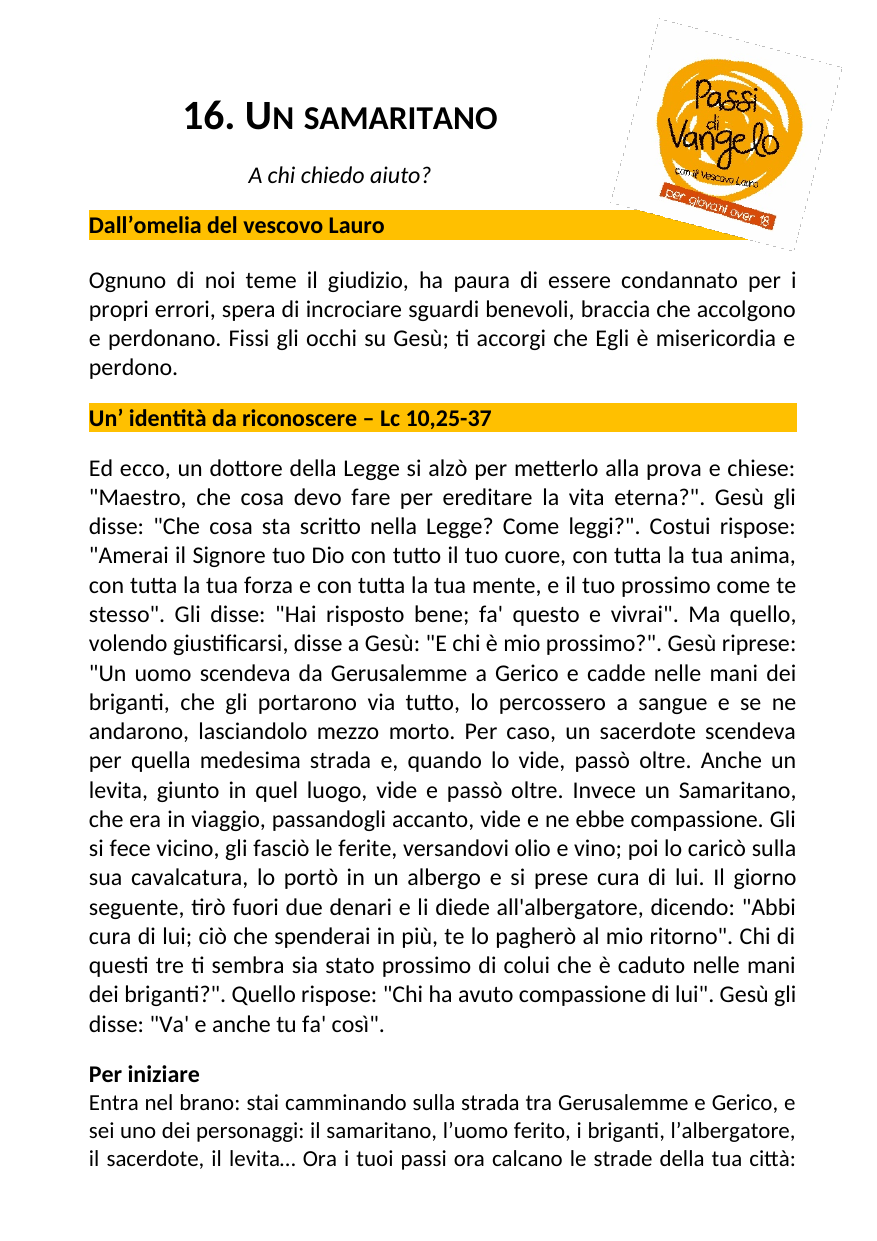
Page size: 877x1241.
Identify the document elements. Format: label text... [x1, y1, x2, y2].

text 16. Un samaritano [89, 89, 640, 139]
text Per iniziare [89, 1059, 797, 1088]
text A chi chiedo aiuto? [89, 160, 621, 189]
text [89, 1088, 797, 1172]
text Ognuno di noi teme il giudizio, ha paura di essere condannato per i propri errori, spera di incrociare sguardi benevoli, braccia che accolgono e perdonano. Fissi gli occhi su Gesù; ti accorgi che Egli è misericordia e perdono. [89, 265, 797, 382]
text Ed ecco, un dottore della Legge si alzò per metterlo alla prova e chiese: "Maestro, che cosa devo fare per ereditare la vita eterna?". Gesù gli disse: "Che cosa sta scritto nella Legge? Come leggi?". Costui rispose: "Amerai il Signore tuo Dio con tutto il tuo cuore, con tutta la tua anima, con tutta la tua forza e con tutta la tua mente, e il tuo prossimo come te stesso". Gli disse: "Hai risposto bene; fa' questo e vivrai". Ma quello, volendo giustificarsi, disse a Gesù: "E chi è mio prossimo?". Gesù riprese: "Un uomo scendeva da Gerusalemme a Gerico e cadde nelle mani dei briganti, che gli portarono via tutto, lo percossero a sangue e se ne andarono, lasciandolo mezzo morto. Per caso, un sacerdote scendeva per quella medesima strada e, quando lo vide, passò oltre. Anche un levita, giunto in quel luogo, vide e passò oltre. Invece un Samaritano, che era in viaggio, passandogli accanto, vide e ne ebbe compassione. Gli si fece vicino, gli fasciò le ferite, versandovi olio e vino; poi lo caricò sulla sua cavalcatura, lo portò in un albergo e si prese cura di lui. Il giorno seguente, tirò fuori due denari e li diede all'albergatore, dicendo: "Abbi cura di lui; ciò che spenderai in più, te lo pagherò al mio ritorno". Chi di questi tre ti sembra sia stato prossimo di colui che è caduto nelle mani dei briganti?". Quello rispose: "Chi ha avuto compassione di lui". Gesù gli disse: "Va' e anche tu fa' così". [89, 453, 797, 1038]
picture [611, 19, 842, 251]
text Un’ identità da riconoscere – Lc 10,25-37 [89, 403, 797, 432]
text Dall’omelia del vescovo Lauro [89, 210, 748, 240]
